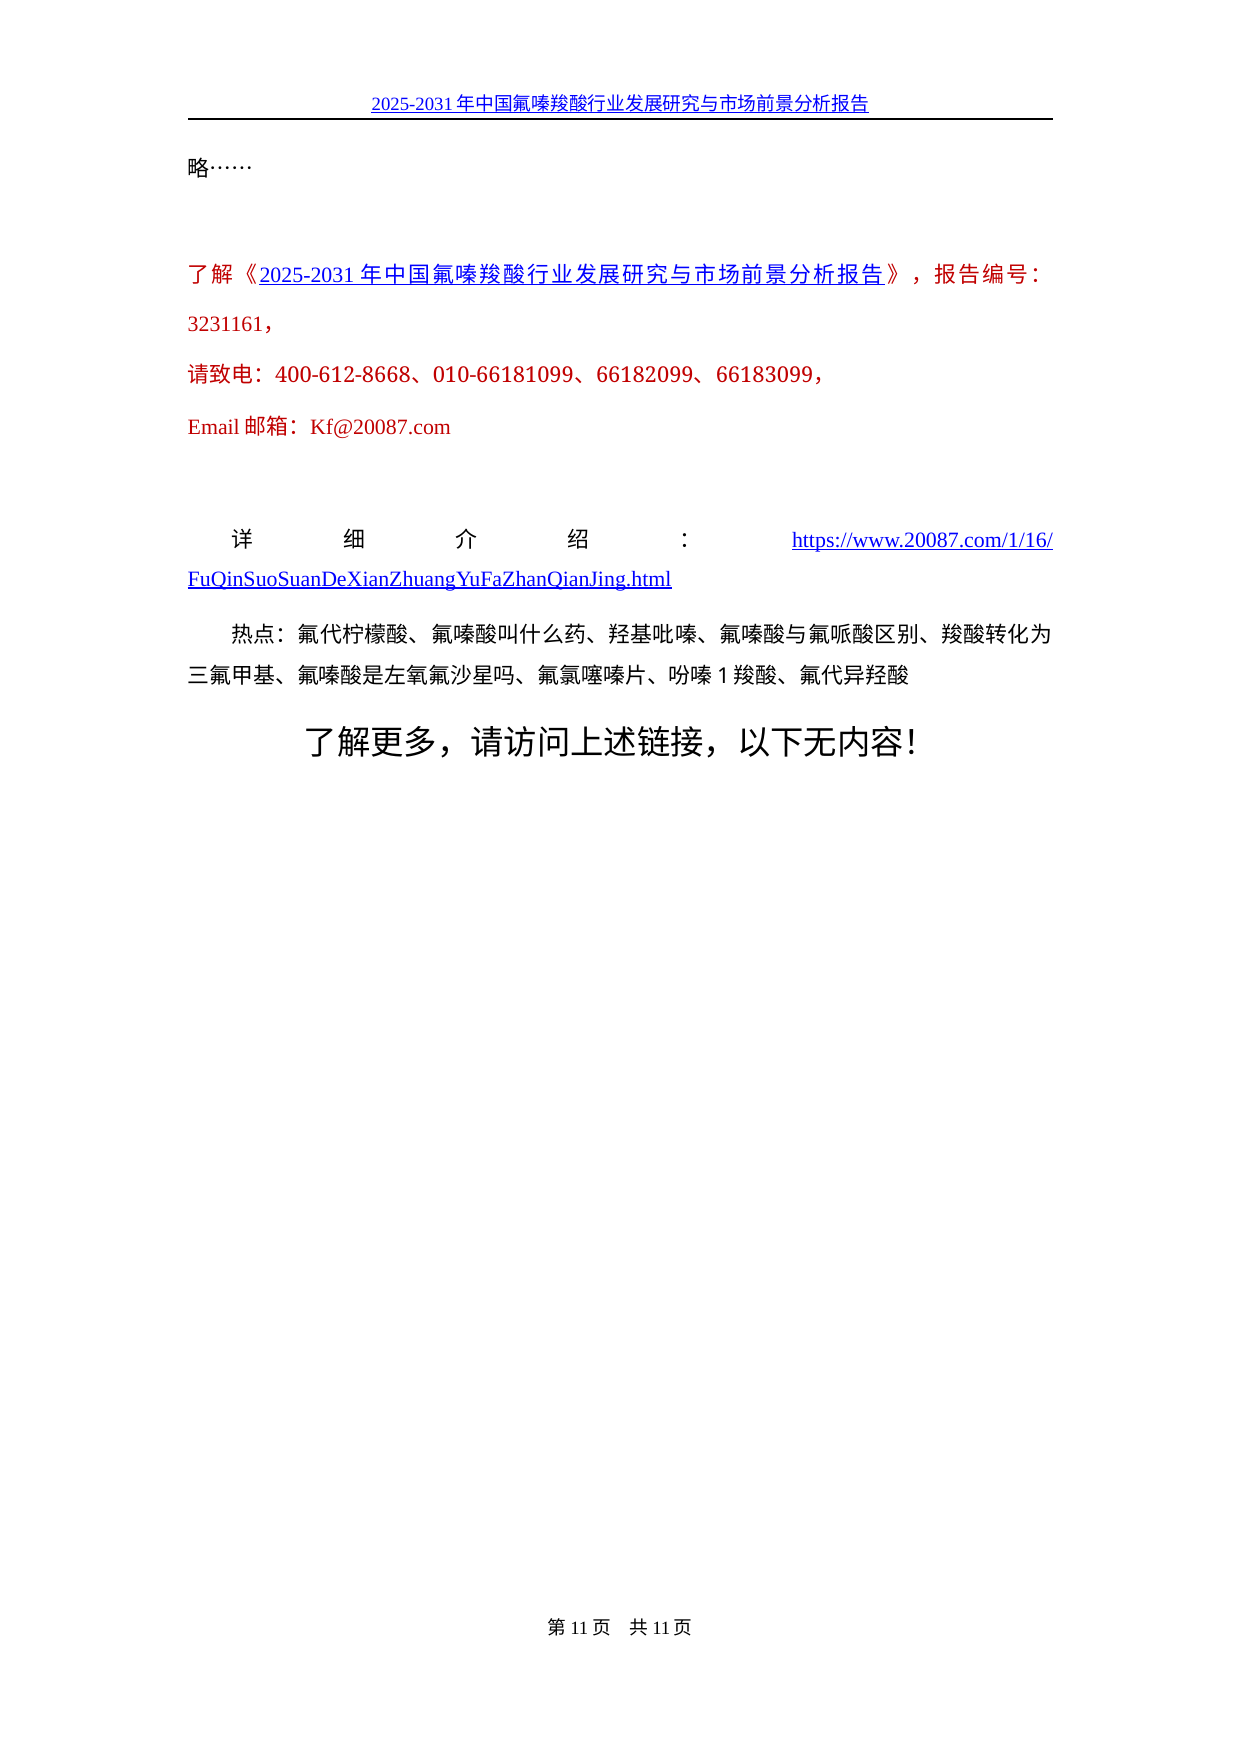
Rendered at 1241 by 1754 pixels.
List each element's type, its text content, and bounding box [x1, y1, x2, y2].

title 了解更多，请访问上述链接，以下无内容！ [187, 708, 1053, 773]
text 了解《2025-2031年中国氟嗪羧酸行业发展研究与市场前景分析报告》，报告编号：3231161， [187, 257, 1053, 338]
text 详细介绍：https://www.20087.com/1/16/FuQinSuoSuanDeXianZhuangYuFaZhanQianJing.html [187, 521, 1053, 594]
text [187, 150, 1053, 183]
text 请致电：400-612-8668、010-66181099、66182099、66183099， [187, 357, 1053, 389]
text Email邮箱：Kf@20087.com [187, 408, 1053, 441]
text 热点：氟代柠檬酸、氟嗪酸叫什么药、羟基吡嗪、氟嗪酸与氟哌酸区别、羧酸转化为三氟甲基、氟嗪酸是左氧氟沙星吗、氟氯噻嗪片、吩嗪1羧酸、氟代异羟酸 [187, 617, 1053, 690]
